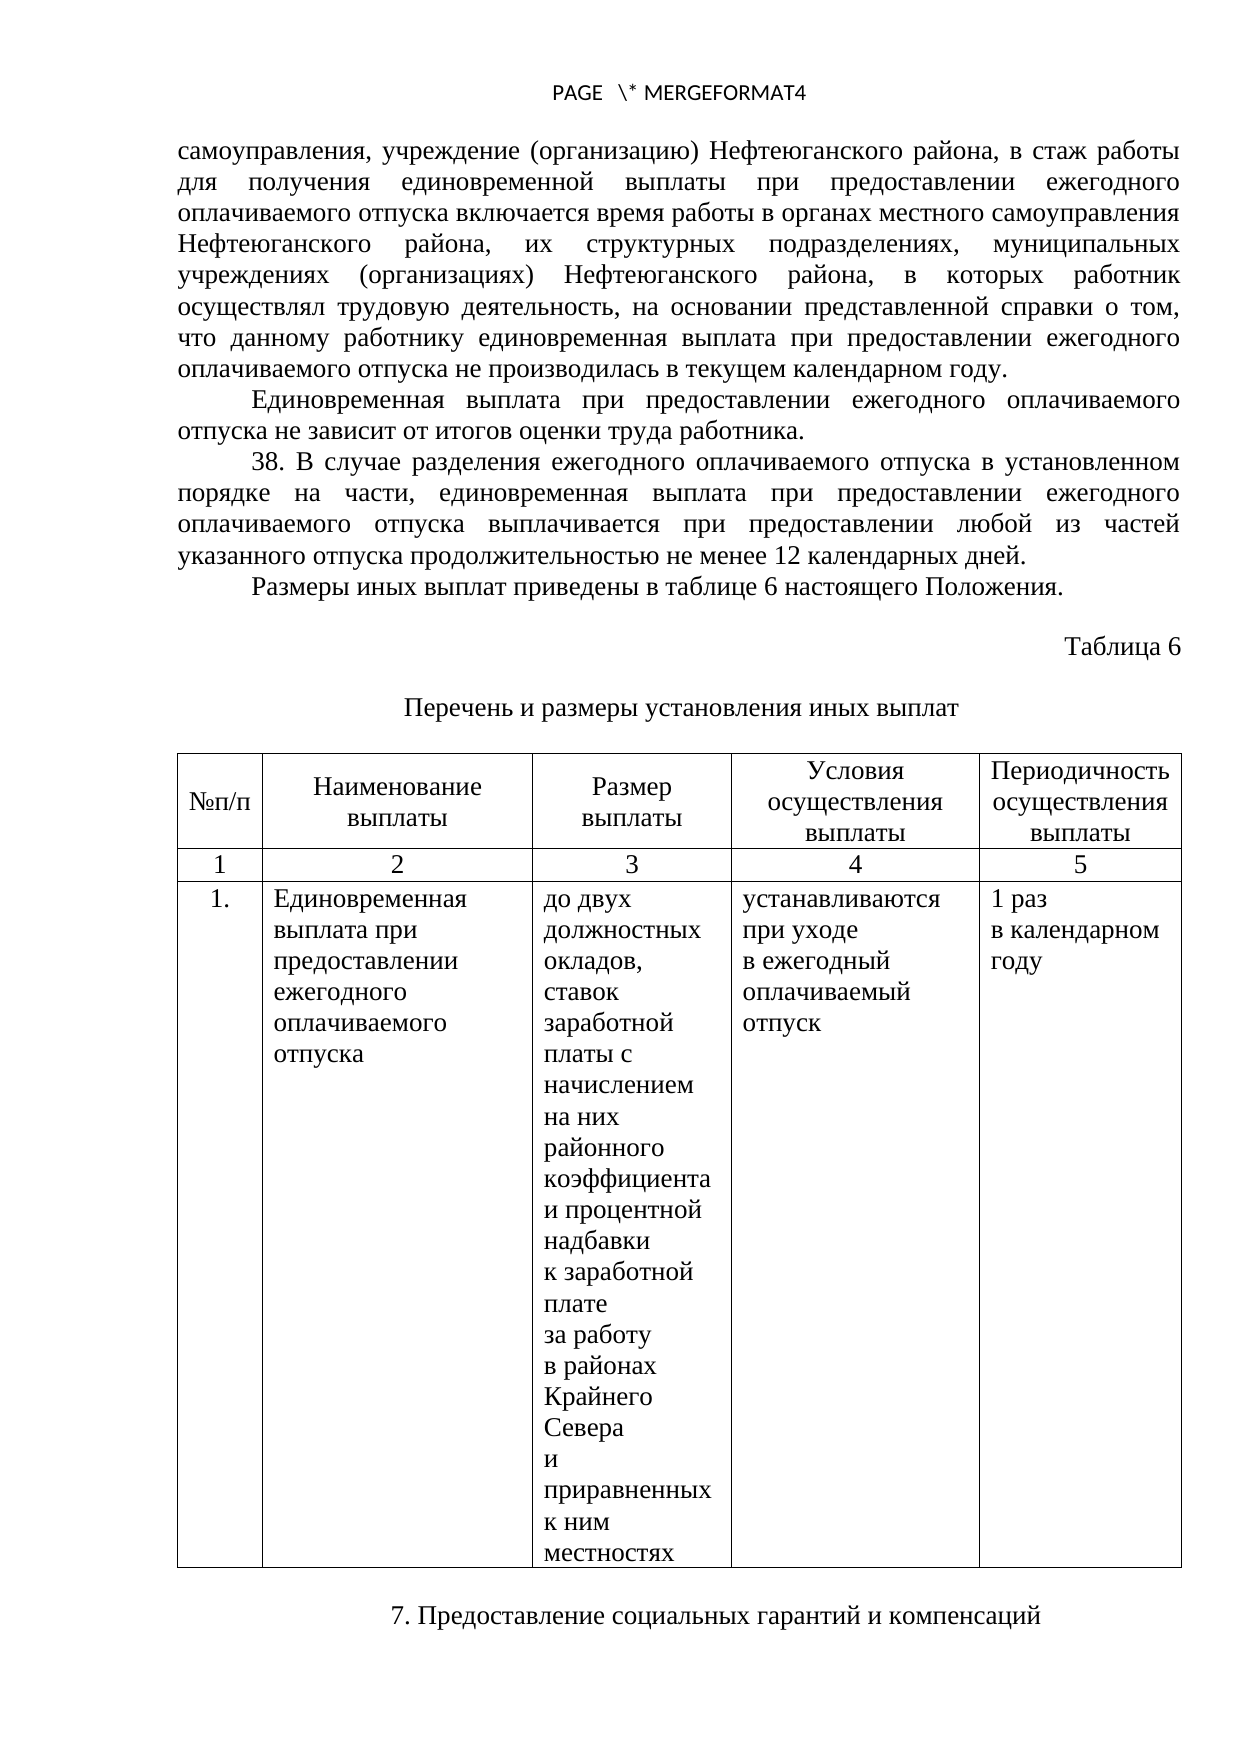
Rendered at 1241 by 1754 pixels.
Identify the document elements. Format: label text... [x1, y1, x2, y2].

table_cell устанавливаются при уходе в ежегодный оплачиваемый отпуск [732, 882, 979, 1567]
text Размеры иных выплат приведены в таблице 6 настоящего Положения. [177, 570, 1181, 601]
table_cell Единовременная выплата при предоставлении ежегодного оплачиваемого отпуска [263, 882, 532, 1567]
table_cell до двух должностных окладов, ставок заработной платы с начислением на них районного коэффициента и процентной надбавки к заработной плате за работу в районах Крайнего Севера и приравненных к ним местностях [533, 882, 731, 1567]
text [177, 134, 1181, 383]
table_cell 1 раз в календарном году [980, 882, 1181, 1567]
table_header Условия осуществления выплаты [732, 754, 979, 847]
table_cell 4 [732, 849, 979, 881]
text 38. В случае разделения ежегодного оплачиваемого отпуска в установленном порядке на части, единовременная выплата при предоставлении ежегодного оплачиваемого отпуска выплачивается при предоставлении любой из частей указанного отпуска продолжительностью не менее 12 календарных дней. [177, 445, 1181, 570]
text Таблица 6 [177, 632, 1181, 661]
text Перечень и размеры установления иных выплат [404, 691, 1181, 722]
table_header Наименование выплаты [263, 754, 532, 847]
table_header Периодичность осуществления выплаты [980, 754, 1181, 847]
table_header №п/п [178, 754, 262, 847]
table_cell 5 [980, 849, 1181, 881]
table_cell 1. [178, 882, 262, 1567]
table_header Размер выплаты [533, 754, 731, 847]
table_cell 3 [533, 849, 731, 881]
text 7. Предоставление социальных гарантий и компенсаций [177, 1599, 1181, 1630]
table_cell 1 [178, 849, 262, 881]
text Единовременная выплата при предоставлении ежегодного оплачиваемого отпуска не зависит от итогов оценки труда работника. [177, 383, 1181, 445]
table_cell 2 [263, 849, 532, 881]
